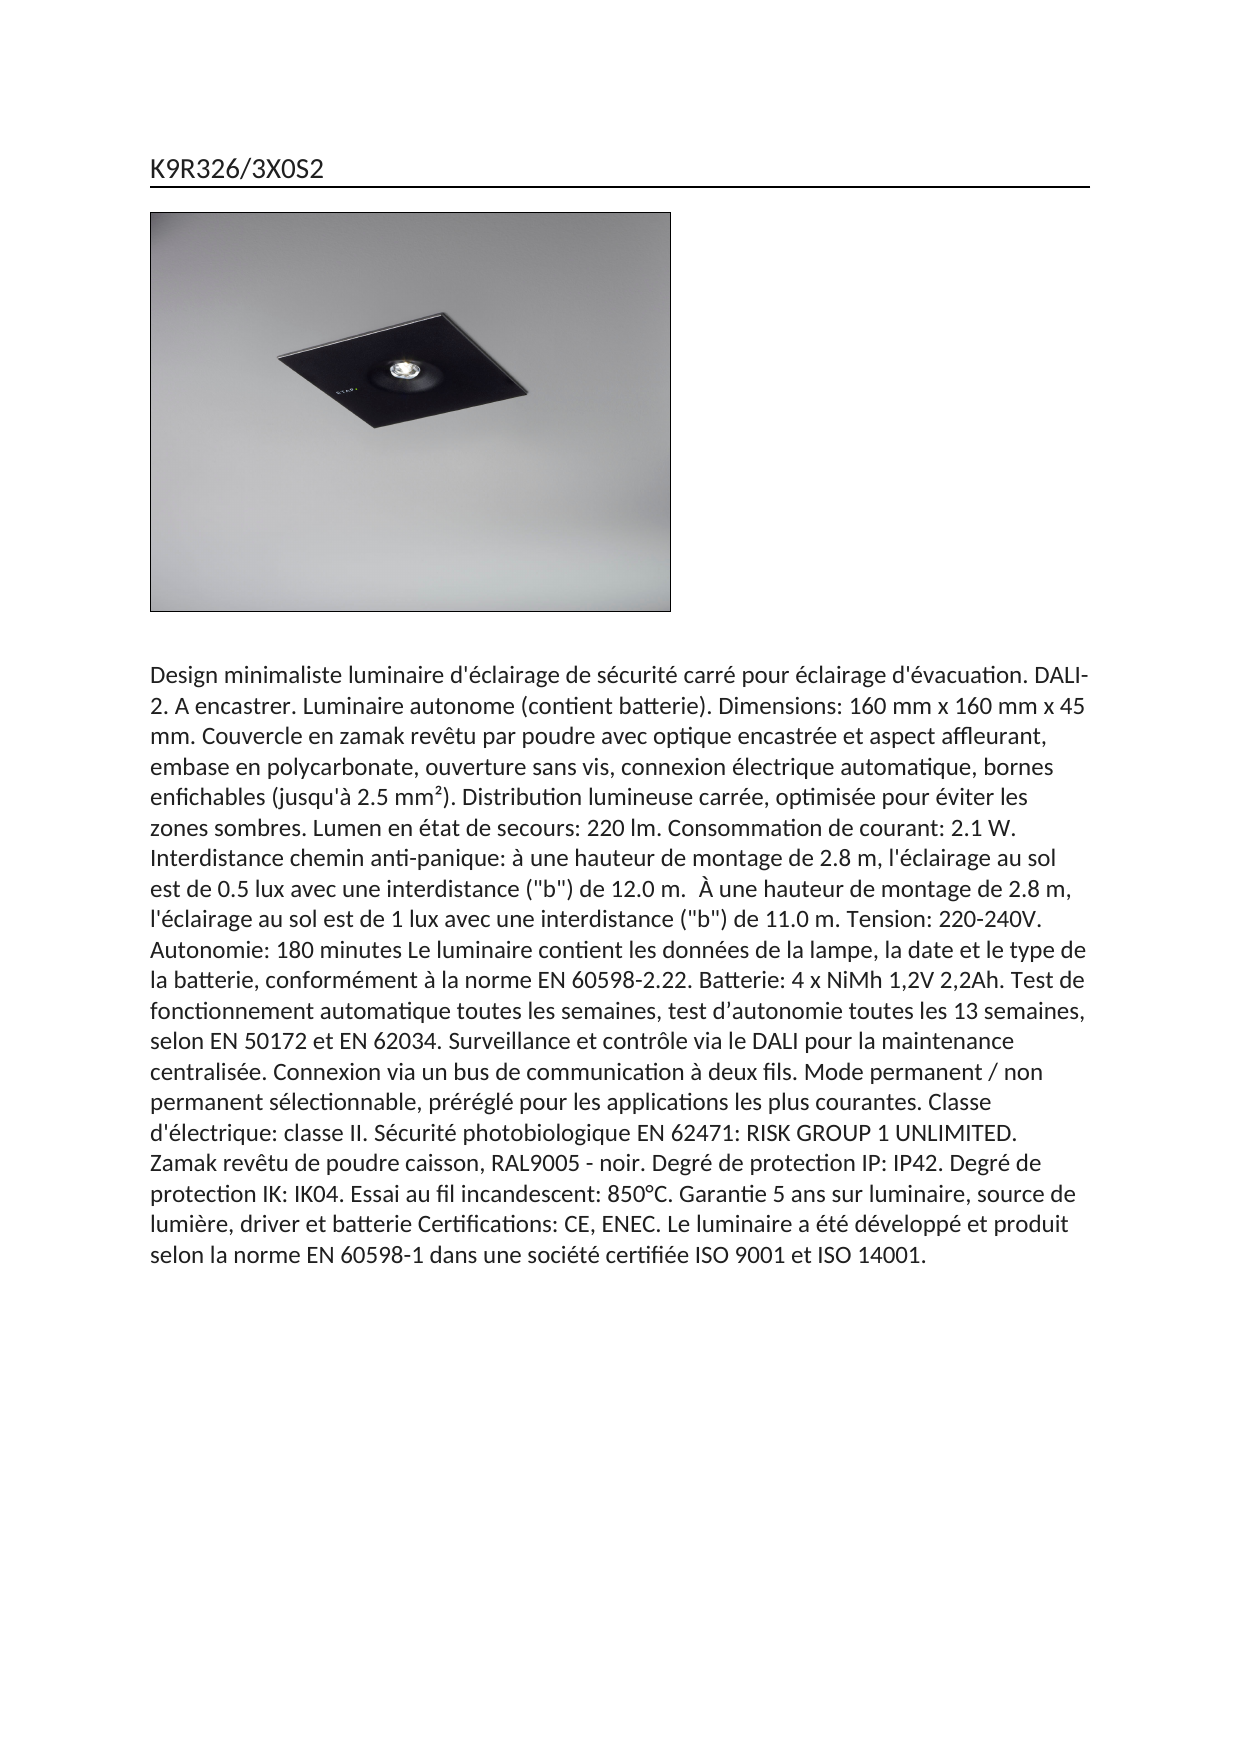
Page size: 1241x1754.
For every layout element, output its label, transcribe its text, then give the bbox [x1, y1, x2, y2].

text Design minimaliste luminaire d'éclairage de sécurité carré pour éclairage d'évacuation. DALI-2. A encastrer. Luminaire autonome (contient batterie). Dimensions: 160 mm x 160 mm x 45 mm. Couvercle en zamak revêtu par poudre avec optique encastrée et aspect affleurant, embase en polycarbonate, ouverture sans vis, connexion électrique automatique, bornes enfichables (jusqu'à 2.5 mm²). Distribution lumineuse carrée, optimisée pour éviter les zones sombres. Lumen en état de secours: 220 lm. Consommation de courant: 2.1 W. Interdistance chemin anti-panique: à une hauteur de montage de 2.8 m, l'éclairage au sol est de 0.5 lux avec une interdistance ("b") de 12.0 m. À une hauteur de montage de 2.8 m, l'éclairage au sol est de 1 lux avec une interdistance ("b") de 11.0 m. Tension: 220-240V. Autonomie: 180 minutes Le luminaire contient les données de la lampe, la date et le type de la batterie, conformément à la norme EN 60598-2.22. Batterie: 4 x NiMh 1,2V 2,2Ah. Test de fonctionnement automatique toutes les semaines, test d’autonomie toutes les 13 semaines, selon EN 50172 et EN 62034. Surveillance et contrôle via le DALI pour la maintenance centralisée. Connexion via un bus de communication à deux fils. Mode permanent / non permanent sélectionnable, préréglé pour les applications les plus courantes. Classe d'électrique: classe II. Sécurité photobiologique EN 62471: RISK GROUP 1 UNLIMITED. Zamak revêtu de poudre caisson, RAL9005 - noir. Degré de protection IP: IP42. Degré de protection IK: IK04. Essai au fil incandescent: 850°C. Garantie 5 ans sur luminaire, source de lumière, driver et batterie Certifications: CE, ENEC. Le luminaire a été développé et produit selon la norme EN 60598-1 dans une société certifiée ISO 9001 et ISO 14001. [150, 659, 1090, 1270]
text K9R326/3X0S2 [150, 150, 1090, 186]
picture [151, 213, 670, 611]
